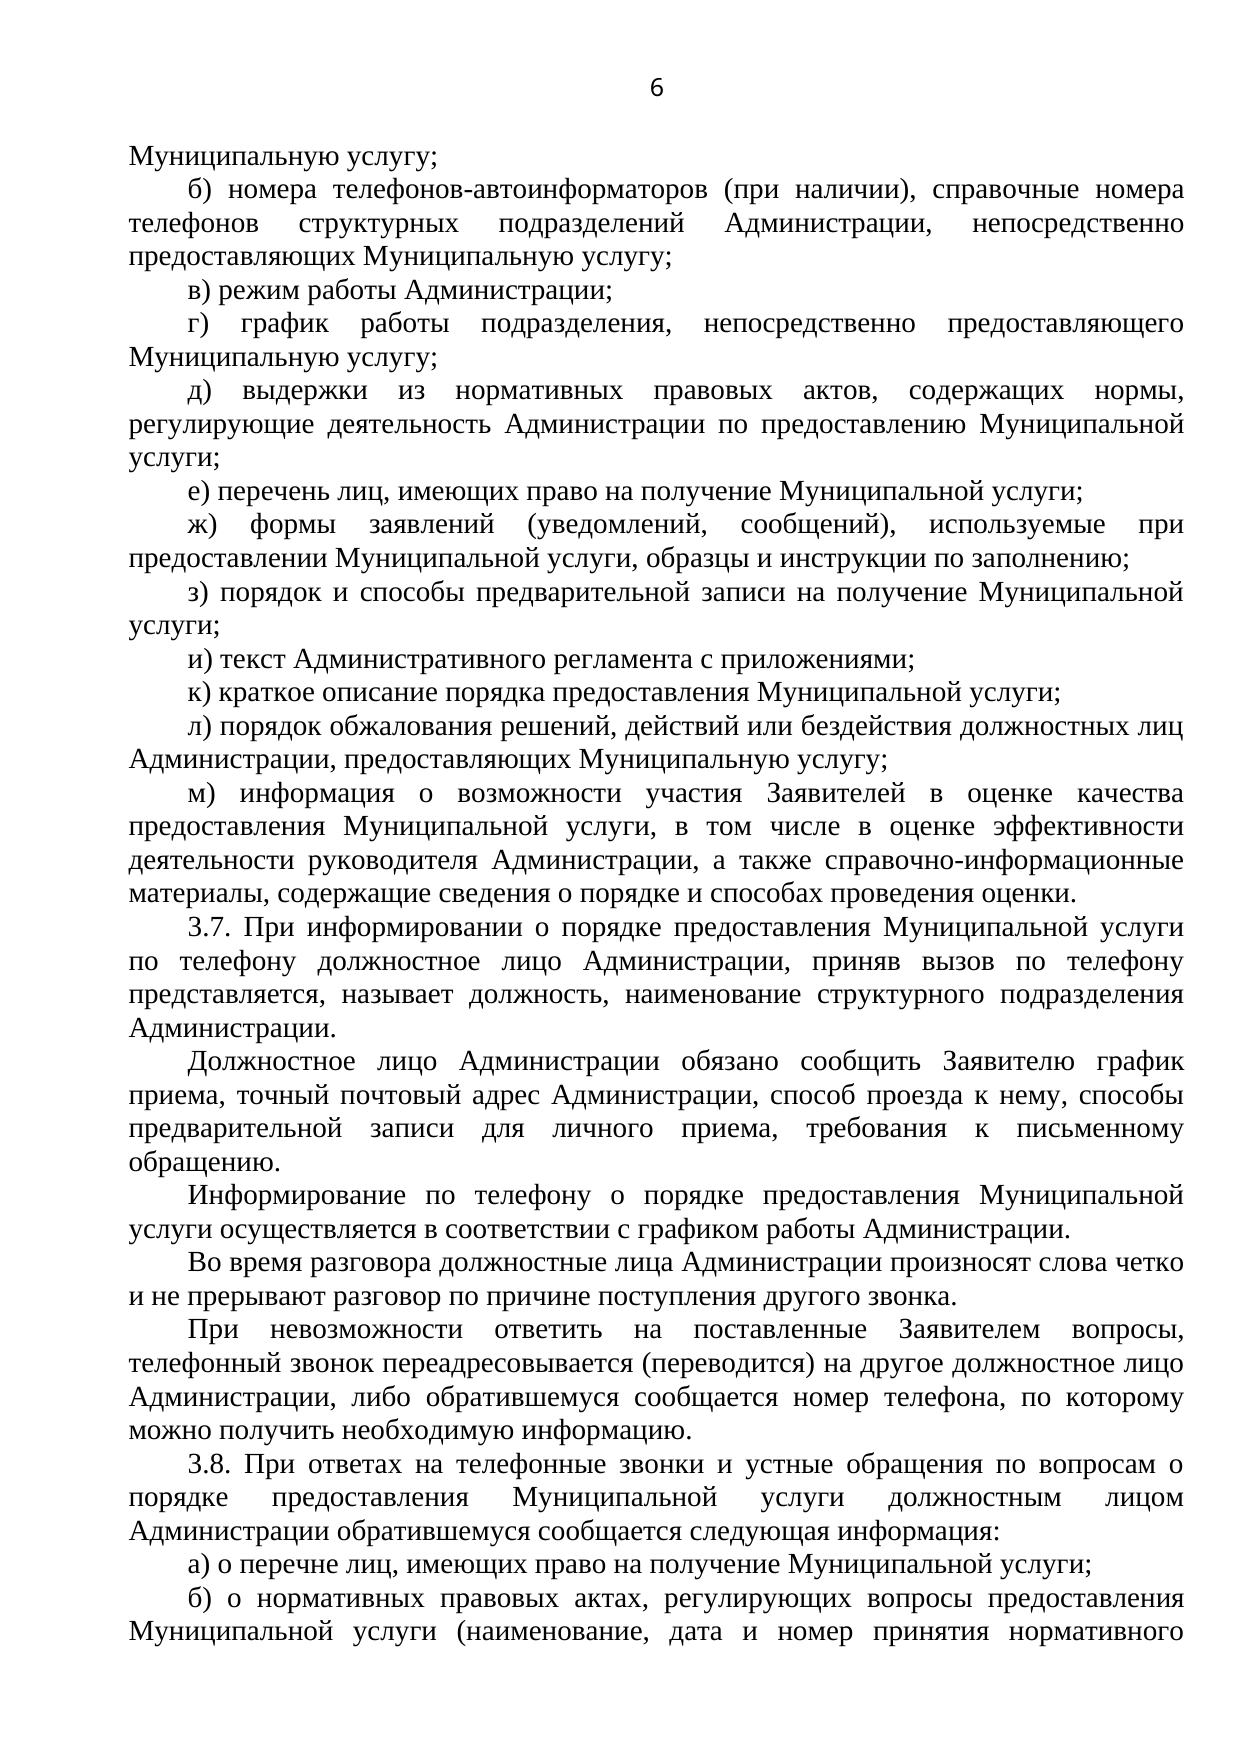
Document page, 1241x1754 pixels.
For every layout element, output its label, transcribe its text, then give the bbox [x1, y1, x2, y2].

text 3.7. При информировании о порядке предоставления Муниципальной услуги по телефону должностное лицо Администрации, приняв вызов по телефону представляется, называет должность, наименование структурного подразделения Администрации. [128, 909, 1185, 1043]
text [128, 138, 1185, 171]
text и) текст Административного регламента с приложениями; [128, 641, 1185, 674]
text з) порядок и способы предварительной записи на получение Муниципальной услуги; [128, 574, 1185, 641]
text Информирование по телефону о порядке предоставления Муниципальной услуги осуществляется в соответствии с графиком работы Администрации. [128, 1177, 1185, 1244]
text ж) формы заявлений (уведомлений, сообщений), используемые при предоставлении Муниципальной услуги, образцы и инструкции по заполнению; [128, 507, 1185, 574]
text а) о перечне лиц, имеющих право на получение Муниципальной услуги; [128, 1546, 1185, 1580]
text Во время разговора должностные лица Администрации произносят слова четко и не прерывают разговор по причине поступления другого звонка. [128, 1244, 1185, 1312]
text к) краткое описание порядка предоставления Муниципальной услуги; [128, 674, 1185, 708]
text м) информация о возможности участия Заявителей в оценке качества предоставления Муниципальной услуги, в том числе в оценке эффективности деятельности руководителя Администрации, а также справочно-информационные материалы, содержащие сведения о порядке и способах проведения оценки. [128, 775, 1185, 909]
text д) выдержки из нормативных правовых актов, содержащих нормы, регулирующие деятельность Администрации по предоставлению Муниципальной услуги; [128, 372, 1185, 473]
text При невозможности ответить на поставленные Заявителем вопросы, телефонный звонок переадресовывается (переводится) на другое должностное лицо Администрации, либо обратившемуся сообщается номер телефона, по которому можно получить необходимую информацию. [128, 1312, 1185, 1446]
text б) номера телефонов-автоинформаторов (при наличии), справочные номера телефонов структурных подразделений Администрации, непосредственно предоставляющих Муниципальную услугу; [128, 171, 1185, 272]
text 3.8. При ответах на телефонные звонки и устные обращения по вопросам о порядке предоставления Муниципальной услуги должностным лицом Администрации обратившемуся сообщается следующая информация: [128, 1446, 1185, 1546]
text е) перечень лиц, имеющих право на получение Муниципальной услуги; [128, 473, 1185, 507]
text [128, 1580, 1185, 1647]
text в) режим работы Администрации; [128, 272, 1185, 305]
text л) порядок обжалования решений, действий или бездействия должностных лиц Администрации, предоставляющих Муниципальную услугу; [128, 708, 1185, 775]
text Должностное лицо Администрации обязано сообщить Заявителю график приема, точный почтовый адрес Администрации, способ проезда к нему, способы предварительной записи для личного приема, требования к письменному обращению. [128, 1043, 1185, 1177]
text г) график работы подразделения, непосредственно предоставляющего Муниципальную услугу; [128, 305, 1185, 372]
